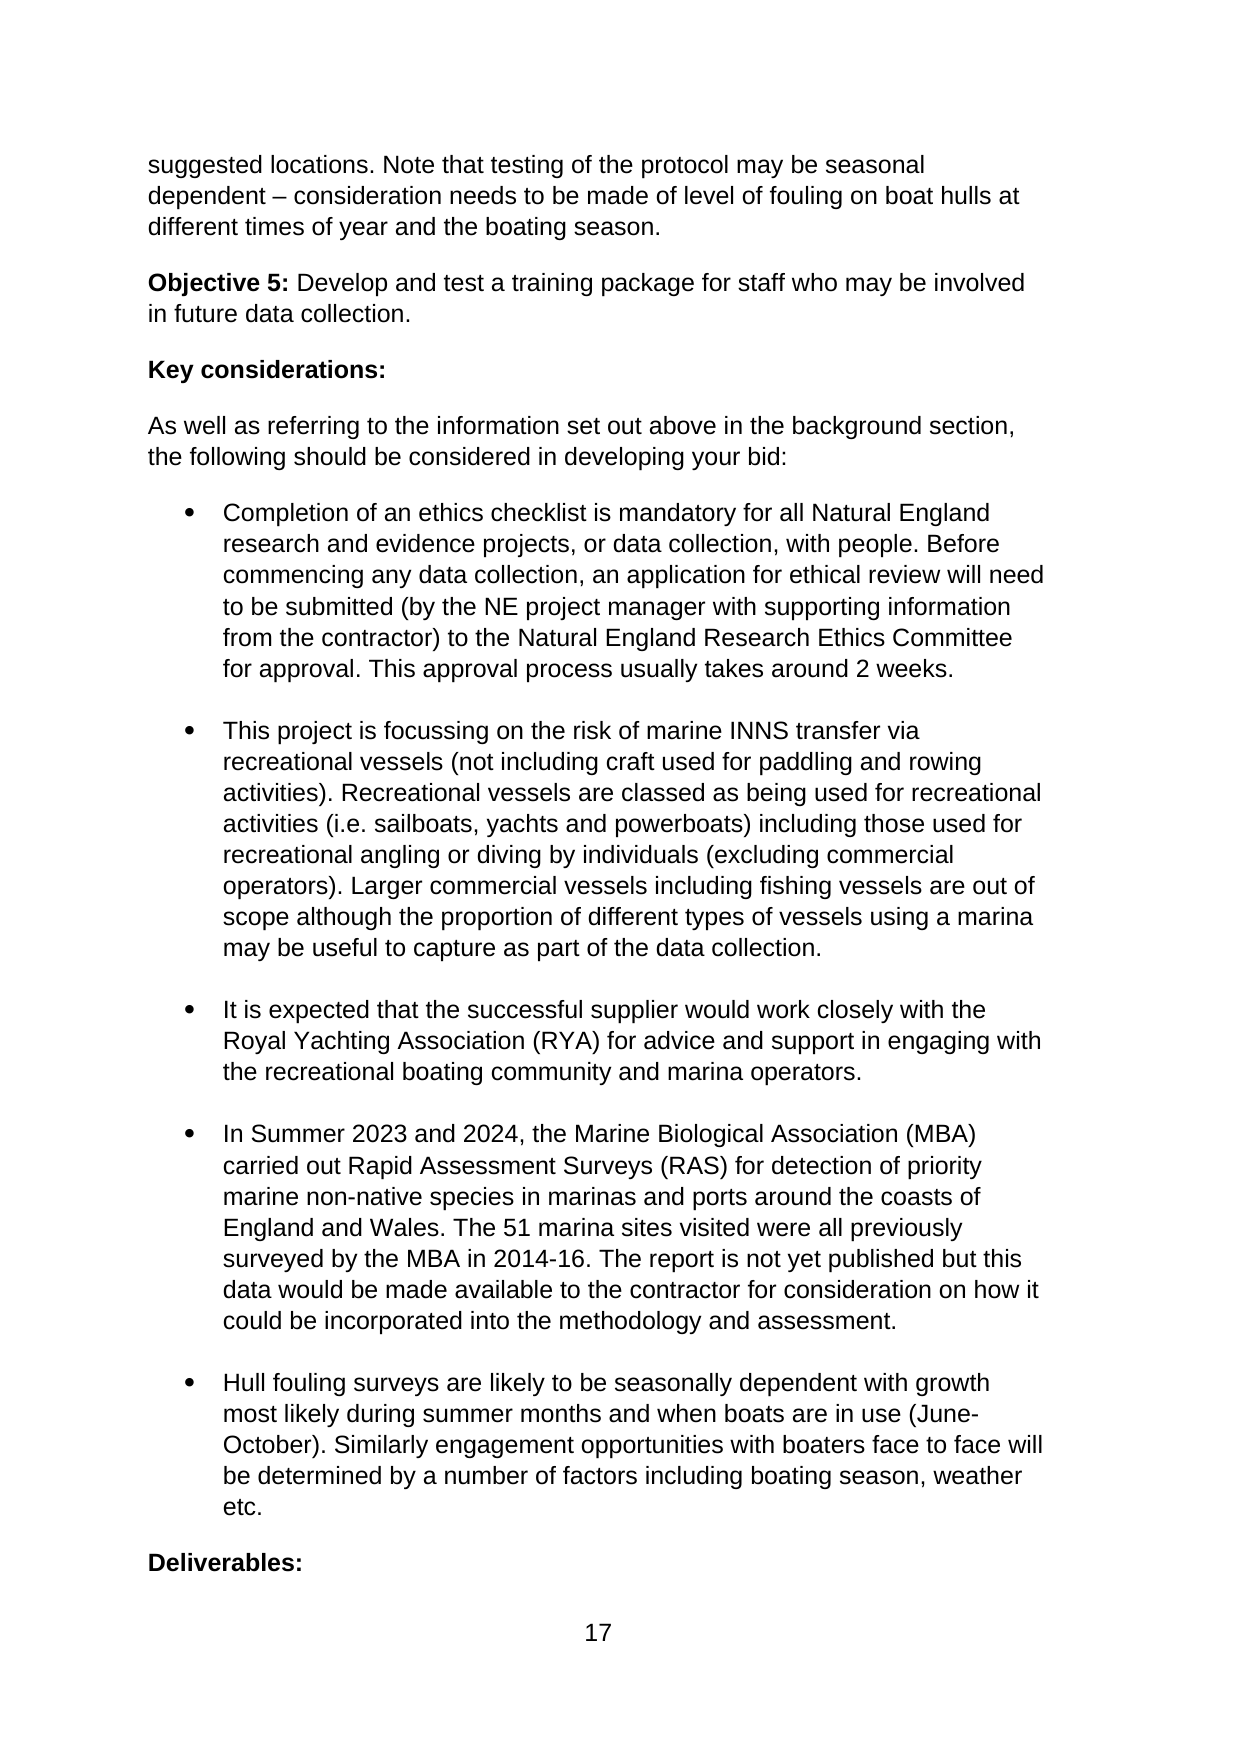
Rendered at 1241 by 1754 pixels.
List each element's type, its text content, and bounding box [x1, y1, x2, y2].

text Deliverables: [148, 1548, 1048, 1577]
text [148, 150, 1048, 241]
text Key considerations: [148, 355, 1048, 384]
list It is expected that the successful supplier would work closely with the Royal Yachting Association (RYA) for advice and support in engaging with the recreational boating community and marina operators. [185, 995, 1048, 1086]
list In Summer 2023 and 2024, the Marine Biological Association (MBA) carried out Rapid Assessment Surveys (RAS) for detection of priority marine non-native species in marinas and ports around the coasts of England and Wales. The 51 marina sites visited were all previously surveyed by the MBA in 2014-16. The report is not yet published but this data would be made available to the contractor for consideration on how it could be incorporated into the methodology and assessment. [185, 1119, 1048, 1334]
list Hull fouling surveys are likely to be seasonally dependent with growth most likely during summer months and when boats are in use (June-October). Similarly engagement opportunities with boaters face to face will be determined by a number of factors including boating season, weather etc. [185, 1368, 1048, 1521]
text As well as referring to the information set out above in the background section, the following should be considered in developing your bid: [148, 411, 1048, 471]
list This project is focussing on the risk of marine INNS transfer via recreational vessels (not including craft used for paddling and rowing activities). Recreational vessels are classed as being used for recreational activities (i.e. sailboats, yachts and powerboats) including those used for recreational angling or diving by individuals (excluding commercial operators). Larger commercial vessels including fishing vessels are out of scope although the proportion of different types of vessels using a marina may be useful to capture as part of the data collection. [185, 716, 1048, 962]
list Completion of an ethics checklist is mandatory for all Natural England research and evidence projects, or data collection, with people. Before commencing any data collection, an application for ethical review will need to be submitted (by the NE project manager with supporting information from the contractor) to the Natural England Research Ethics Committee for approval. This approval process usually takes around 2 weeks. [185, 498, 1048, 682]
text Objective 5: Develop and test a training package for staff who may be involved in future data collection. [148, 268, 1048, 328]
